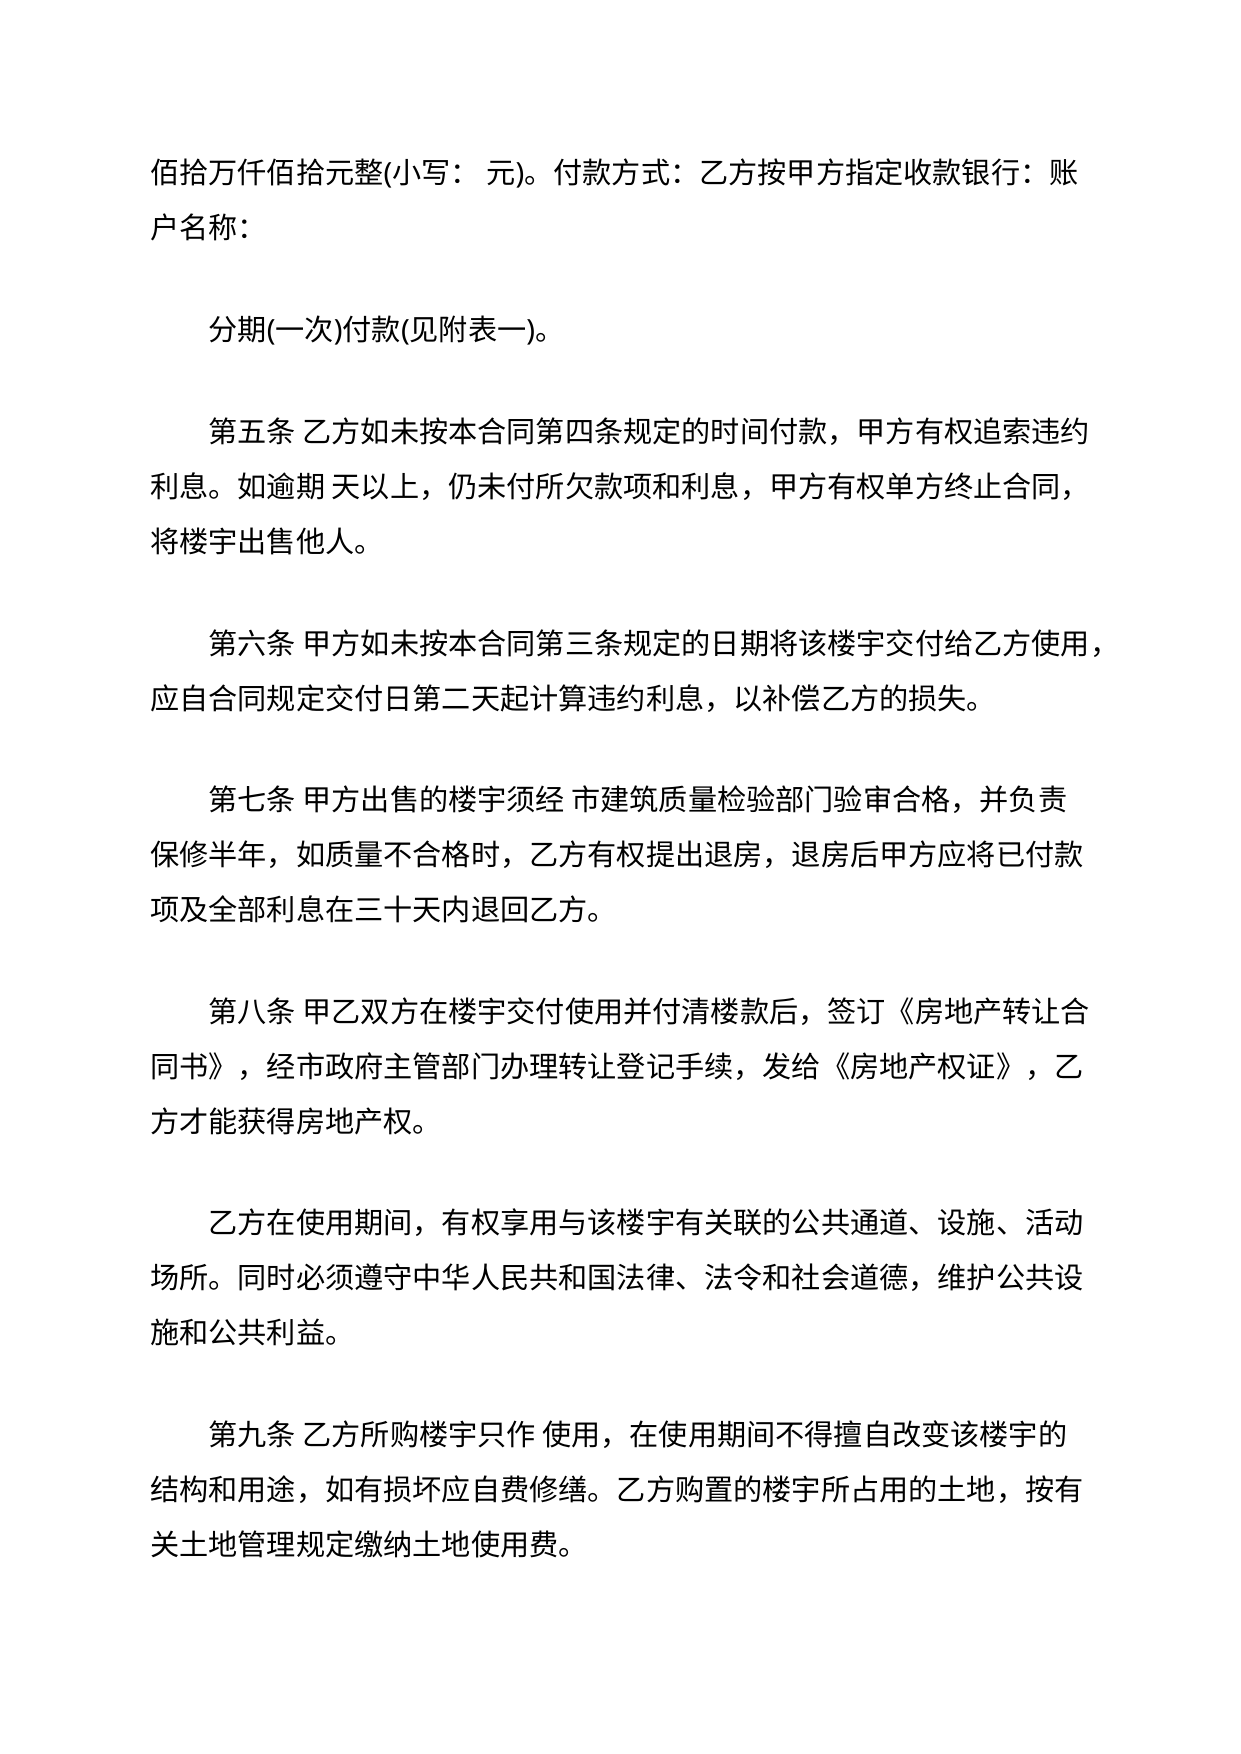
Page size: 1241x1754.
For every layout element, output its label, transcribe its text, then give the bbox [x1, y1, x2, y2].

text 第六条 甲方如未按本合同第三条规定的日期将该楼宇交付给乙方使用，应自合同规定交付日第二天起计算违约利息，以补偿乙方的损失。 [150, 620, 1090, 717]
text 第八条 甲乙双方在楼宇交付使用并付清楼款后，签订《房地产转让合同书》，经市政府主管部门办理转让登记手续，发给《房地产权证》，乙方才能获得房地产权。 [150, 988, 1090, 1141]
text 第五条 乙方如未按本合同第四条规定的时间付款，甲方有权追索违约利息。如逾期 天以上，仍未付所欠款项和利息，甲方有权单方终止合同，将楼宇出售他人。 [150, 409, 1090, 561]
text 乙方在使用期间，有权享用与该楼宇有关联的公共通道、设施、活动场所。同时必须遵守中华人民共和国法律、法令和社会道德，维护公共设施和公共利益。 [150, 1200, 1090, 1352]
text 第七条 甲方出售的楼宇须经 市建筑质量检验部门验审合格，并负责保修半年，如质量不合格时，乙方有权提出退房，退房后甲方应将已付款项及全部利息在三十天内退回乙方。 [150, 777, 1090, 929]
text 分期(一次)付款(见附表一)。 [150, 307, 1090, 349]
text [150, 150, 1090, 247]
text 第九条 乙方所购楼宇只作 使用，在使用期间不得擅自改变该楼宇的结构和用途，如有损坏应自费修缮。乙方购置的楼宇所占用的土地，按有关土地管理规定缴纳土地使用费。 [150, 1412, 1090, 1564]
